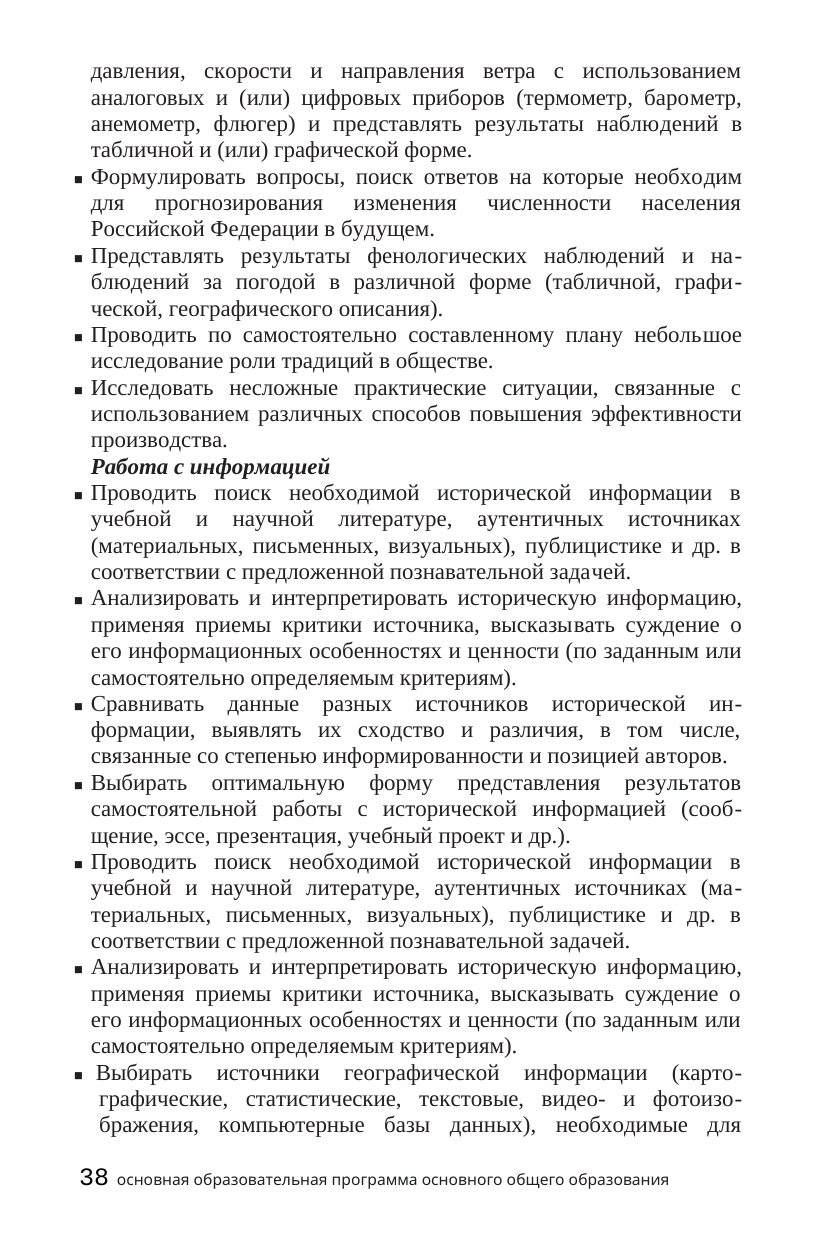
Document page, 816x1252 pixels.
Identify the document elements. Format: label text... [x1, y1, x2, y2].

list Формулировать вопросы, поиск ответов на которые необходим для прогнозирования изменения численности населения Российской Федерации в будущем. [74, 163, 742, 242]
list Анализировать и интерпретировать историческую информацию, применяя приемы критики источника, высказывать суждение о его информационных особенностях и ценности (по заданным или самостоятельно определяемым критериям). [74, 584, 742, 690]
list Проводить поиск необходимой исторической информации в учебной и научной литературе, аутентичных источниках (материальных, письменных, визуальных), публицистике и др. в соответствии с предложенной познавательной задачей. [74, 848, 742, 953]
list Исследовать несложные практические ситуации, связанные с использованием различных способов повышения эффективности производства. [74, 374, 742, 453]
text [74, 57, 742, 163]
text Работа с информацией [74, 453, 742, 479]
list Представлять результаты фенологических наблюдений и наблюдений за погодой в различной форме (табличной, графической, географического описания). [74, 242, 742, 321]
list Сравнивать данные разных источников исторической информации, выявлять их сходство и различия, в том числе, связанные со степенью информированности и позицией авторов. [74, 690, 742, 769]
list Выбирать оптимальную форму представления результатов самостоятельной работы с исторической информацией (сообщение, эссе, презентация, учебный проект и др.). [74, 769, 742, 848]
list Проводить поиск необходимой исторической информации в учебной и научной литературе, аутентичных источниках (материальных, письменных, визуальных), публицистике и др. в соответствии с предложенной познавательной задачей. [74, 479, 742, 584]
list Анализировать и интерпретировать историческую информацию, применяя приемы критики источника, высказывать суждение о его информационных особенностях и ценности (по заданным или самостоятельно определяемым критериям). [74, 953, 742, 1059]
list Проводить по самостоятельно составленному плану небольшое исследование роли традиций в обществе. [74, 321, 742, 374]
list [74, 1059, 742, 1138]
